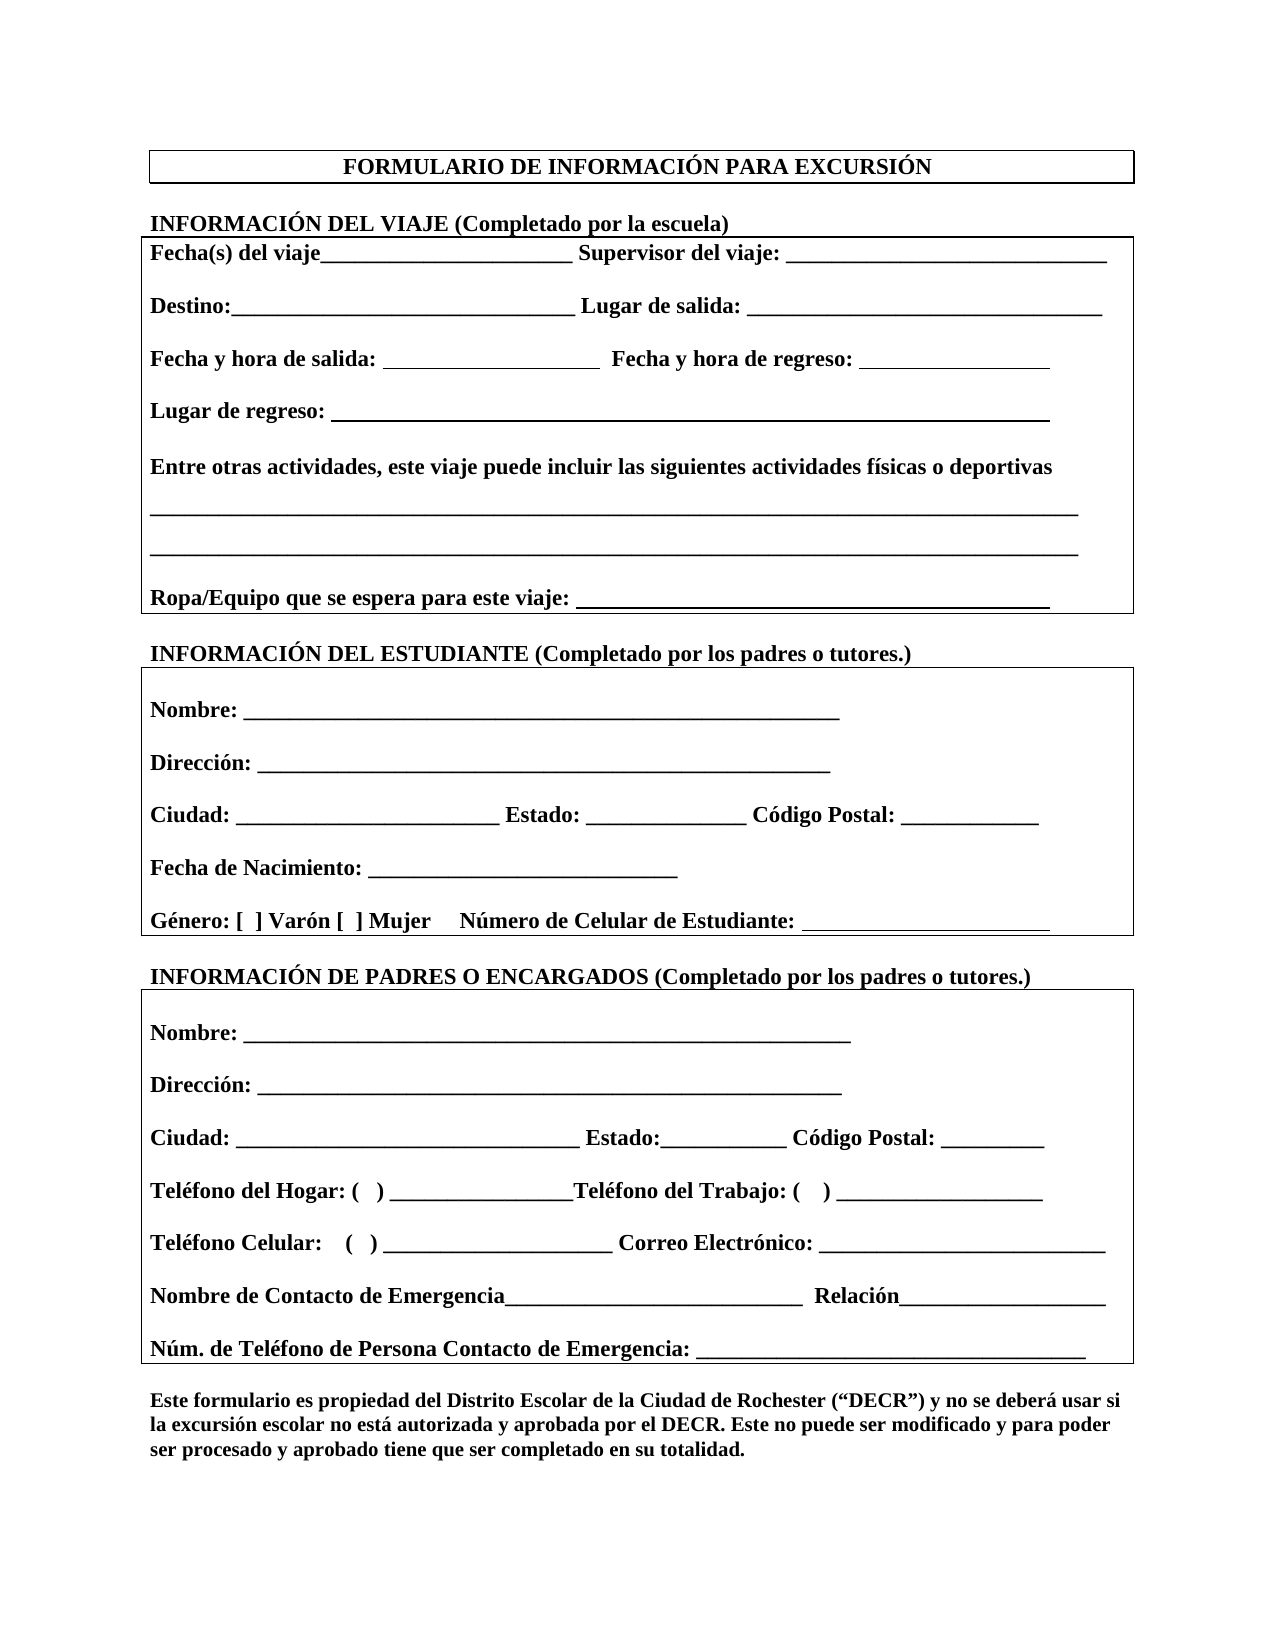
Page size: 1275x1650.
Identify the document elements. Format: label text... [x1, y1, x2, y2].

text Este formulario es propiedad del Distrito Escolar de la Ciudad de Rochester (“DECR”) y no se deberá usar si la excursión escolar no está autorizada y aprobada por el DECR. Este no puede ser modificado y para poder ser procesado y aprobado tiene que ser completado en su totalidad. [150, 1388, 1125, 1461]
text INFORMACIÓN DE PADRES O ENCARGADOS (Completado por los padres o tutores.) [150, 963, 1125, 989]
text Fecha(s) del viaje______________________ Supervisor del viaje: ____________________________ [142, 238, 1133, 266]
text _________________________________________________________________________________ [142, 528, 1133, 558]
text Nombre: ____________________________________________________ [150, 696, 1125, 722]
text Destino:______________________________ Lugar de salida: _______________________________ [150, 292, 1125, 318]
text Ciudad: ______________________________ Estado:___________ Código Postal: _________ [150, 1124, 1125, 1150]
text Dirección: __________________________________________________ [150, 749, 1125, 775]
text Nombre de Contacto de Emergencia__________________________ Relación__________________ [150, 1282, 1125, 1308]
text Dirección: ___________________________________________________ [150, 1071, 1125, 1098]
text INFORMACIÓN DEL VIAJE (Completado por la escuela) [150, 210, 1125, 236]
text Ciudad: _______________________ Estado: ______________ Código Postal: ____________ [150, 801, 1125, 828]
text Fecha de Nacimiento: ___________________________ [150, 854, 1125, 881]
text Fecha y hora de salida: Fecha y hora de regreso: [150, 345, 1125, 371]
text Núm. de Teléfono de Persona Contacto de Emergencia: __________________________________ [142, 1332, 1133, 1363]
text Ropa/Equipo que se espera para este viaje: [142, 581, 1133, 613]
text Teléfono del Hogar: ( ) ________________Teléfono del Trabajo: ( ) __________________ [150, 1177, 1125, 1203]
text INFORMACIÓN DEL ESTUDIANTE (Completado por los padres o tutores.) [150, 640, 1125, 667]
text Teléfono Celular: ( ) ____________________ Correo Electrónico: _________________________ [150, 1229, 1125, 1256]
text Nombre: _____________________________________________________ [150, 1018, 1125, 1045]
text Entre otras actividades, este viaje puede incluir las siguientes actividades físicas o deportivas _________________________________________________________________________________ [150, 453, 1125, 518]
text Lugar de regreso: [150, 398, 1125, 424]
text FORMULARIO DE INFORMACIÓN PARA EXCURSIÓN [150, 151, 1133, 182]
text Género: [ ] Varón [ ] Mujer Número de Celular de Estudiante: [142, 904, 1133, 935]
